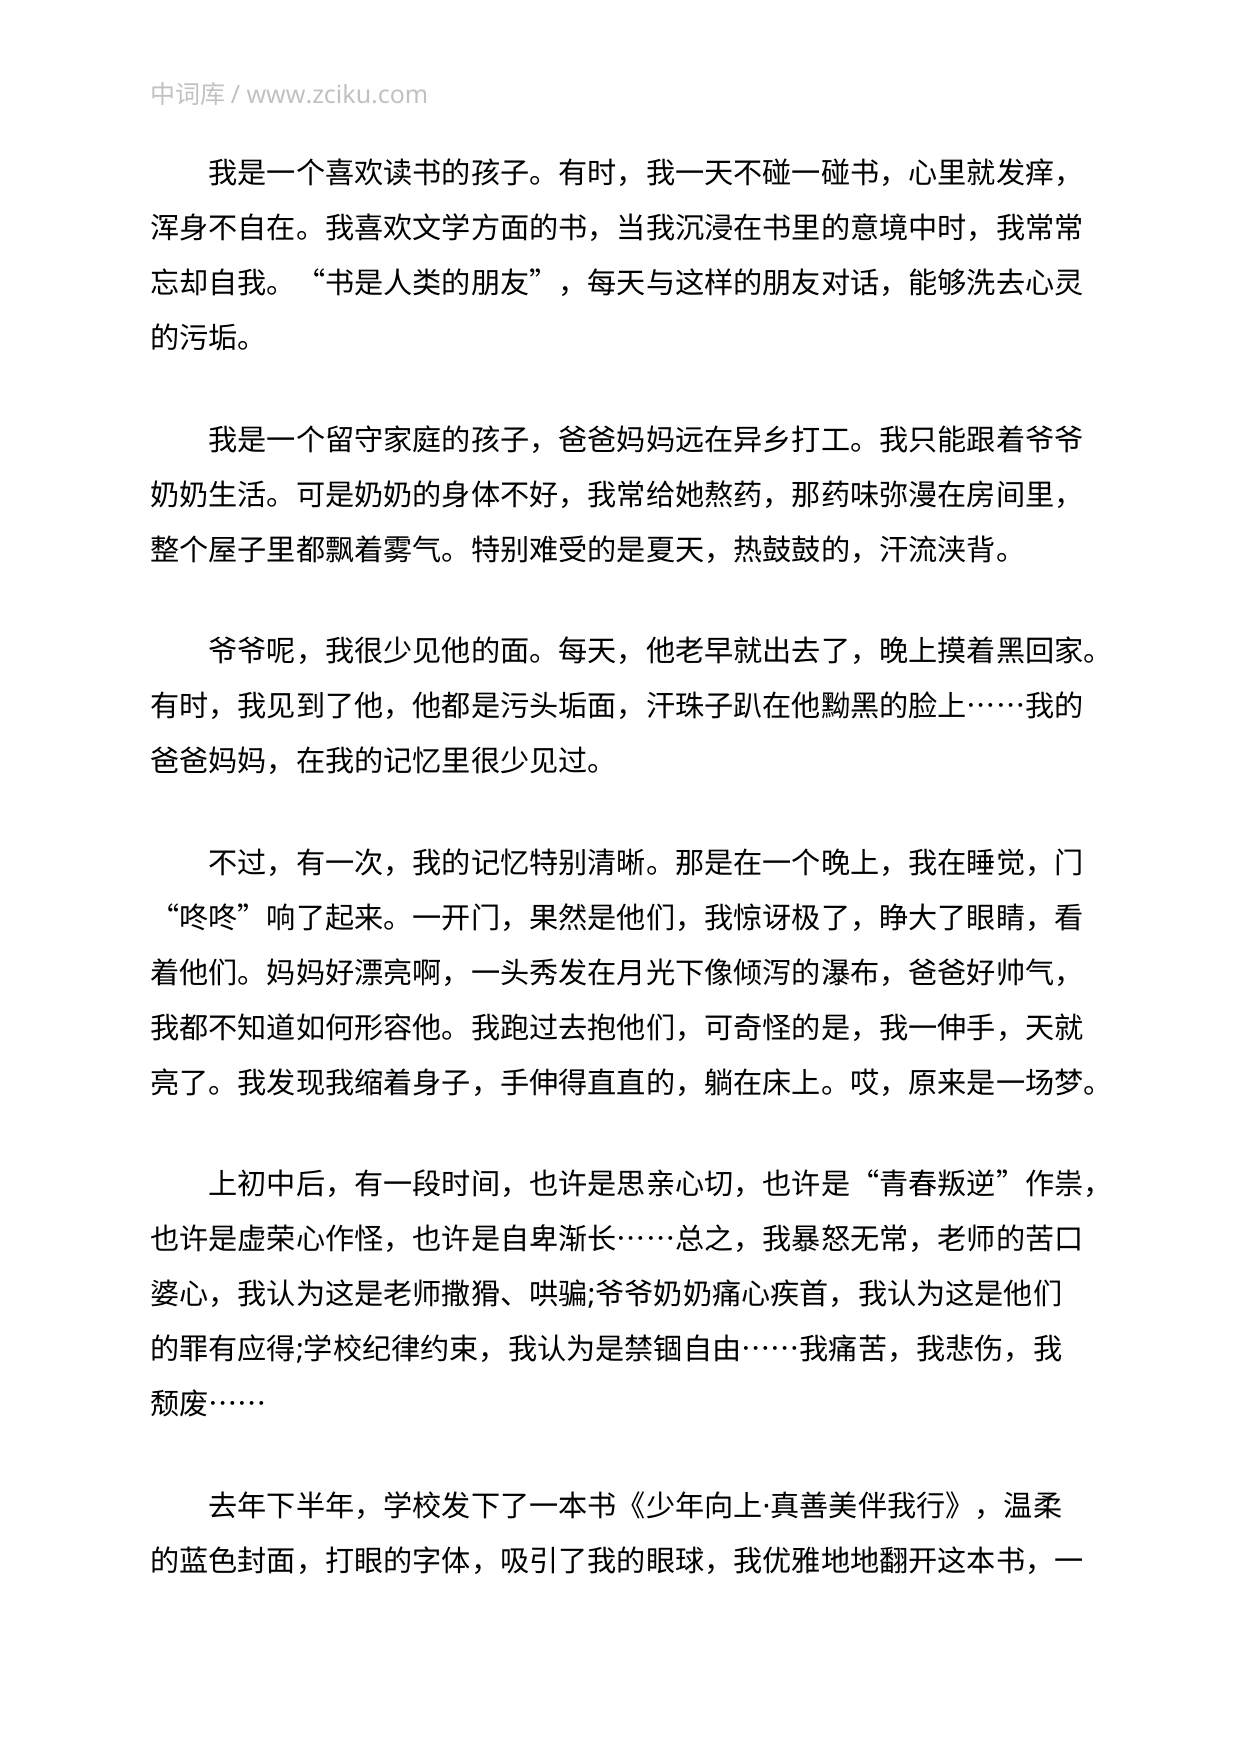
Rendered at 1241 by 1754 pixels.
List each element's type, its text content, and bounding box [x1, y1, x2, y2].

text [150, 1482, 1090, 1580]
text 上初中后，有一段时间，也许是思亲心切，也许是“青春叛逆”作祟，也许是虚荣心作怪，也许是自卑渐长……总之，我暴怒无常，老师的苦口婆心，我认为这是老师撒猾、哄骗;爷爷奶奶痛心疾首，我认为这是他们的罪有应得;学校纪律约束，我认为是禁锢自由……我痛苦，我悲伤，我颓废…… [150, 1161, 1090, 1423]
text 我是一个喜欢读书的孩子。有时，我一天不碰一碰书，心里就发痒，浑身不自在。我喜欢文学方面的书，当我沉浸在书里的意境中时，我常常忘却自我。“书是人类的朋友”，每天与这样的朋友对话，能够洗去心灵的污垢。 [150, 150, 1090, 357]
text 我是一个留守家庭的孩子，爸爸妈妈远在异乡打工。我只能跟着爷爷奶奶生活。可是奶奶的身体不好，我常给她熬药，那药味弥漫在房间里，整个屋子里都飘着雾气。特别难受的是夏天，热鼓鼓的，汗流浃背。 [150, 416, 1090, 568]
text 爷爷呢，我很少见他的面。每天，他老早就出去了，晚上摸着黑回家。有时，我见到了他，他都是污头垢面，汗珠子趴在他黝黑的脸上……我的爸爸妈妈，在我的记忆里很少见过。 [150, 628, 1090, 780]
text 不过，有一次，我的记忆特别清晰。那是在一个晚上，我在睡觉，门“咚咚”响了起来。一开门，果然是他们，我惊讶极了，睁大了眼睛，看着他们。妈妈好漂亮啊，一头秀发在月光下像倾泻的瀑布，爸爸好帅气，我都不知道如何形容他。我跑过去抱他们，可奇怪的是，我一伸手，天就亮了。我发现我缩着身子，手伸得直直的，躺在床上。哎，原来是一场梦。 [150, 839, 1090, 1101]
